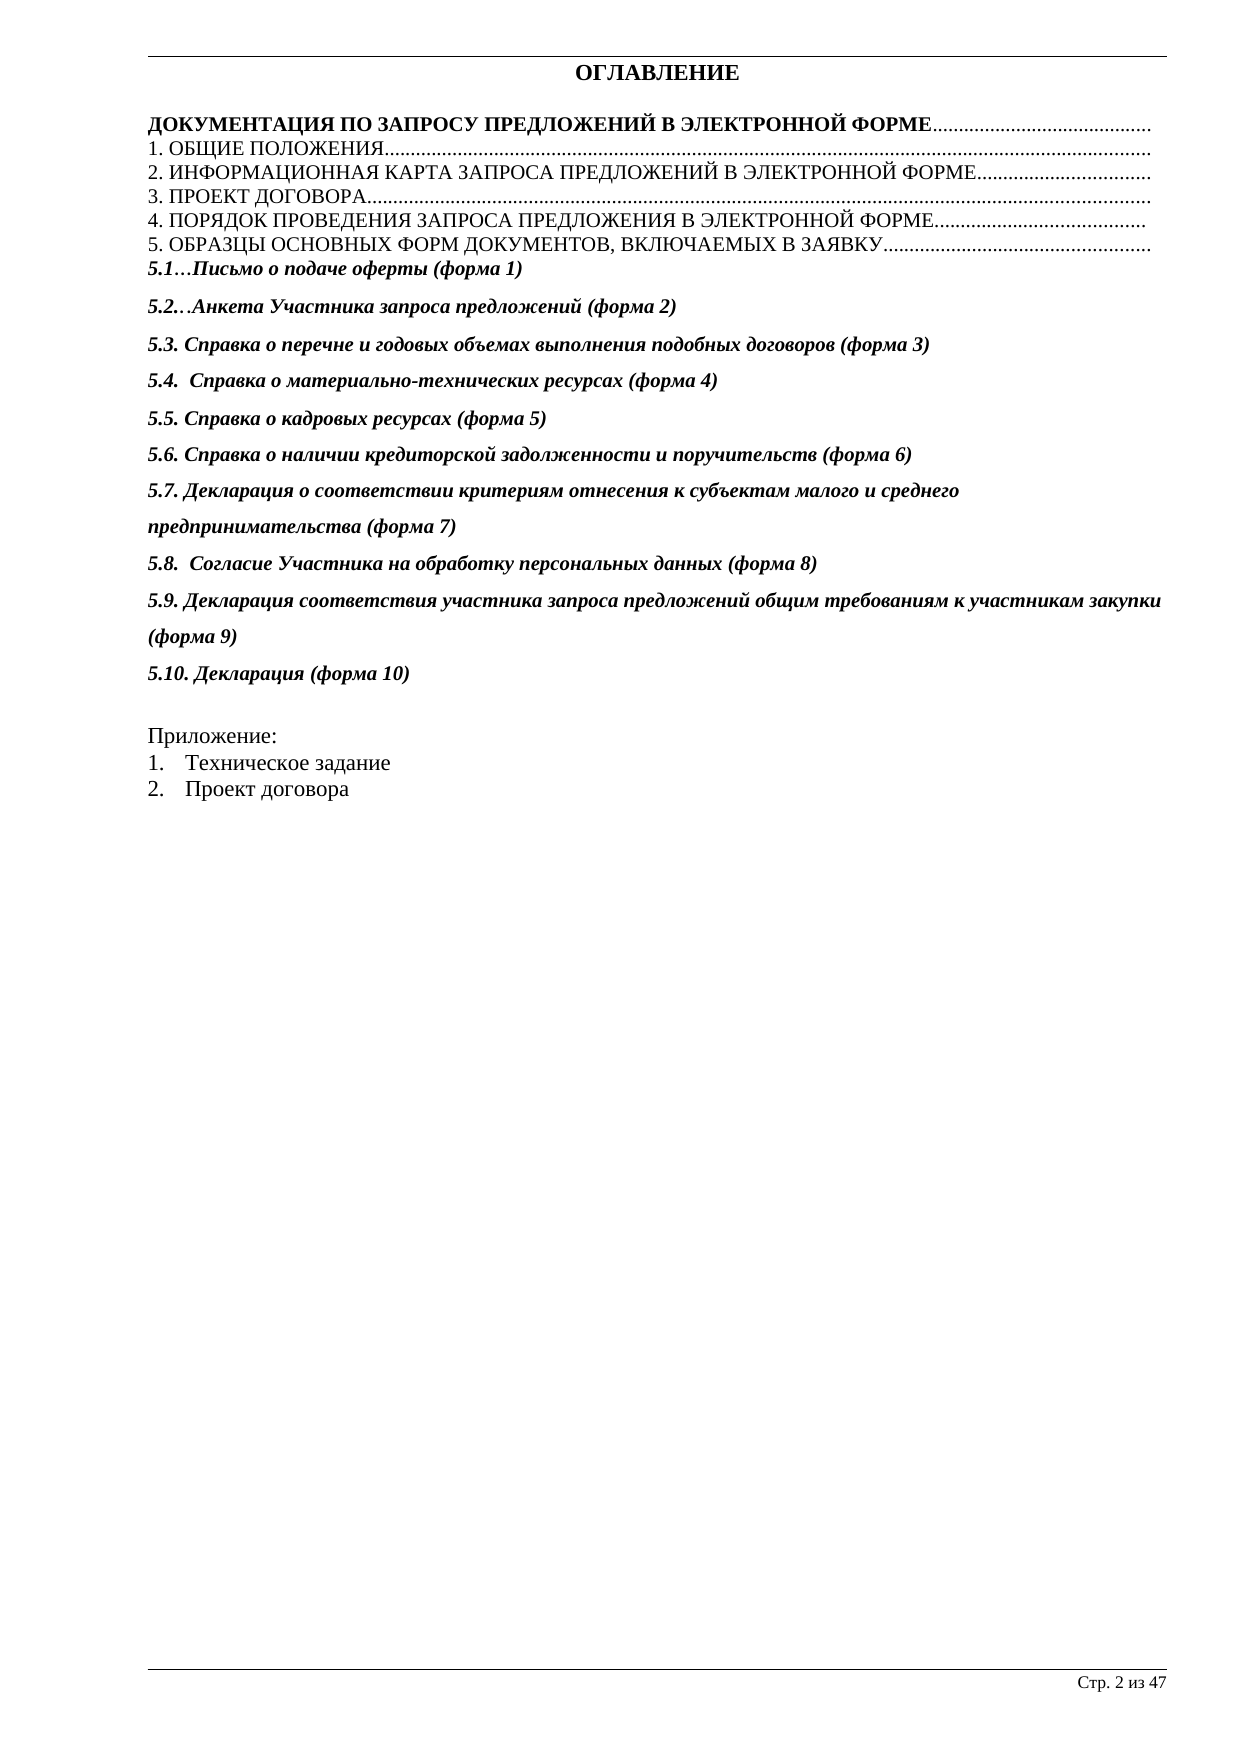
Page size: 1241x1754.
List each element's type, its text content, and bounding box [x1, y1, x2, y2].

text ОГЛАВЛЕНИЕ [148, 59, 1167, 85]
